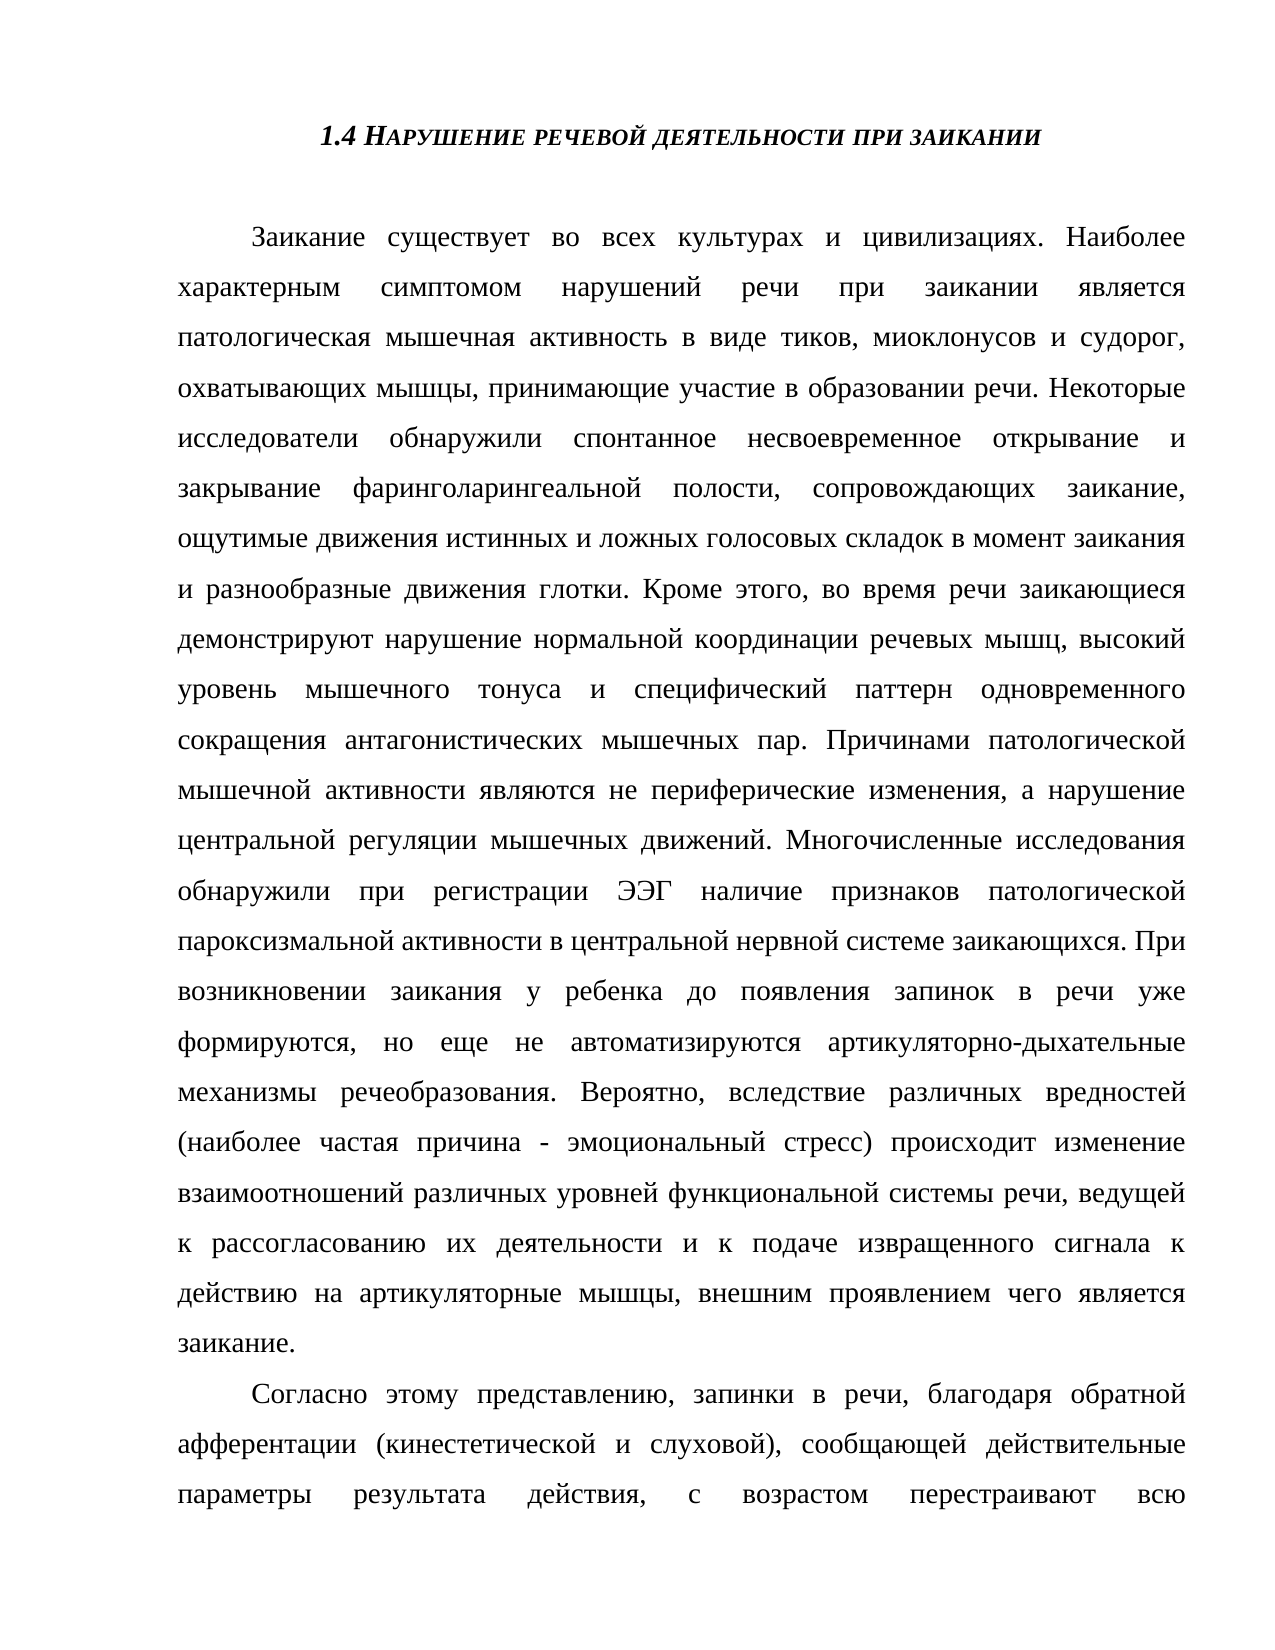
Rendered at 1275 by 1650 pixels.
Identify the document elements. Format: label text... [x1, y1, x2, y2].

subtitle 1.4 Нарушение речевой деятельности при заикании [177, 118, 1186, 152]
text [177, 1376, 1186, 1510]
text Заикание существует во всех культурах и цивилизациях. Наиболее характерным симптомом нарушений речи при заикании является патологическая мышечная активность в виде тиков, миоклонусов и судорог, охватывающих мышцы, принимающие участие в образовании речи. Некоторые исследователи обнаружили спонтанное несвоевременное открывание и закрывание фаринголарингеальной полости, сопровождающих заикание, ощутимые движения истинных и ложных голосовых складок в момент заикания и разнообразные движения глотки. Кроме этого, во время речи заикающиеся демонстрируют нарушение нормальной координации речевых мышц, высокий уровень мышечного тонуса и специфический паттерн одновременного сокращения антагонистических мышечных пар. Причинами патологической мышечной активности являются не периферические изменения, а нарушение центральной регуляции мышечных движений. Многочисленные исследования обнаружили при регистрации ЭЭГ наличие признаков патологической пароксизмальной активности в центральной нервной системе заикающихся. При возникновении заикания у ребенка до появления запинок в речи уже формируются, но еще не автоматизируются артикуляторно-дыхательные механизмы речеобразования. Вероятно, вследствие различных вредностей (наиболее частая причина - эмоциональный стресс) происходит изменение взаимоотношений различных уровней функциональной системы речи, ведущей к рассогласованию их деятельности и к подаче извращенного сигнала к действию на артикуляторные мышцы, внешним проявлением чего является заикание. [177, 219, 1186, 1359]
